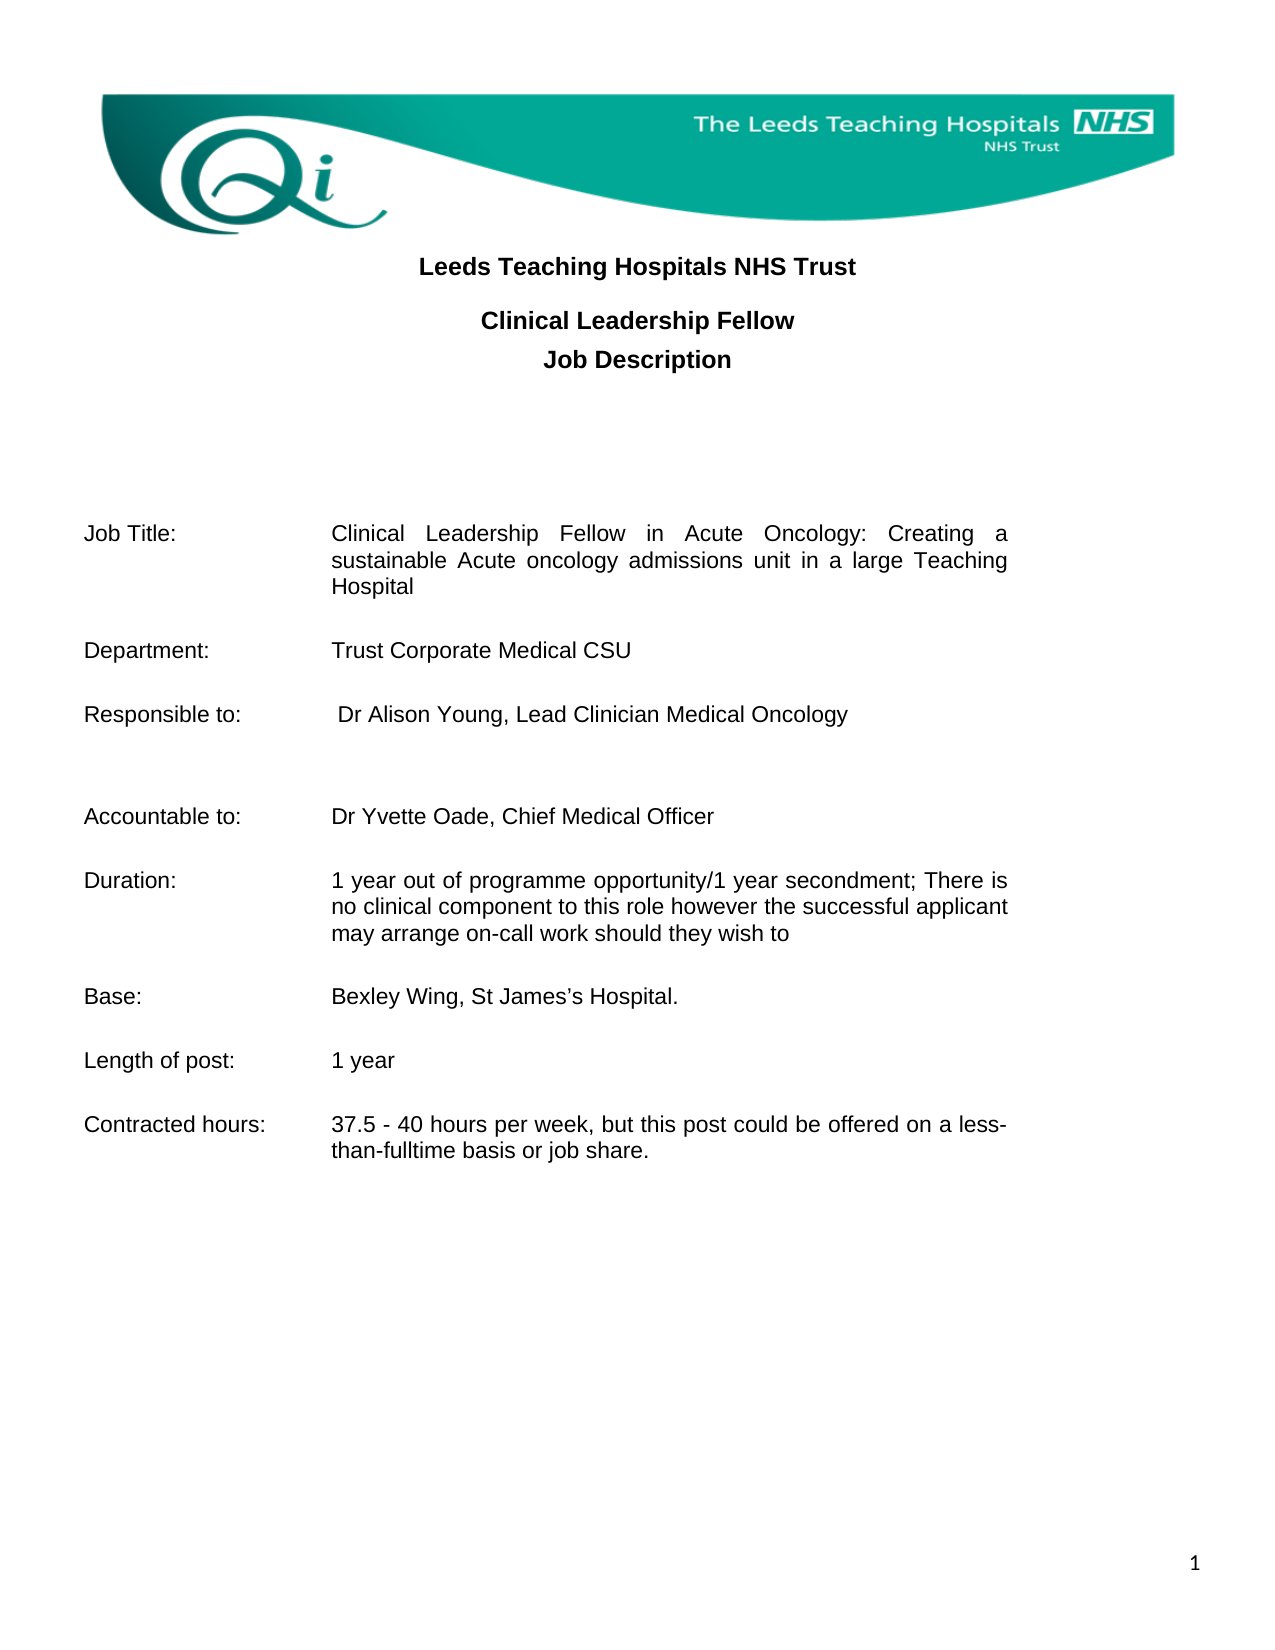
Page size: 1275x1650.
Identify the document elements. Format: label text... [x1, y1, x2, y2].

table_cell Bexley Wing, St James’s Hospital. [323, 965, 1017, 1028]
text Clinical Leadership Fellow [75, 306, 1200, 334]
text Leeds Teaching Hospitals NHS Trust [75, 248, 1200, 281]
table_cell Trust Corporate Medical CSU [323, 618, 1017, 682]
table_header Job Title: [75, 501, 323, 618]
table_cell Dr Yvette Oade, Chief Medical Officer [323, 784, 1017, 848]
table_cell Base: [75, 965, 323, 1028]
table_header Clinical Leadership Fellow in Acute Oncology: Creating a sustainable Acute oncology admissions unit in a large Teaching Hospital [323, 501, 1017, 618]
table_cell Contracted hours: [75, 1092, 323, 1182]
table_cell Responsible to: [75, 682, 323, 784]
table_cell Dr Alison Young, Lead Clinician Medical Oncology [323, 682, 1017, 784]
table_cell Duration: [75, 848, 323, 964]
text Job Description [75, 345, 1200, 373]
table_cell Length of post: [75, 1029, 323, 1092]
table_cell 1 year out of programme opportunity/1 year secondment; There is no clinical component to this role however the successful applicant may arrange on-call work should they wish to [323, 848, 1017, 964]
table_cell Department: [75, 618, 323, 682]
picture [75, 75, 1200, 248]
table_cell 37.5 - 40 hours per week, but this post could be offered on a less-than-fulltime basis or job share. [323, 1092, 1017, 1182]
table_cell Accountable to: [75, 784, 323, 848]
table_cell 1 year [323, 1029, 1017, 1092]
